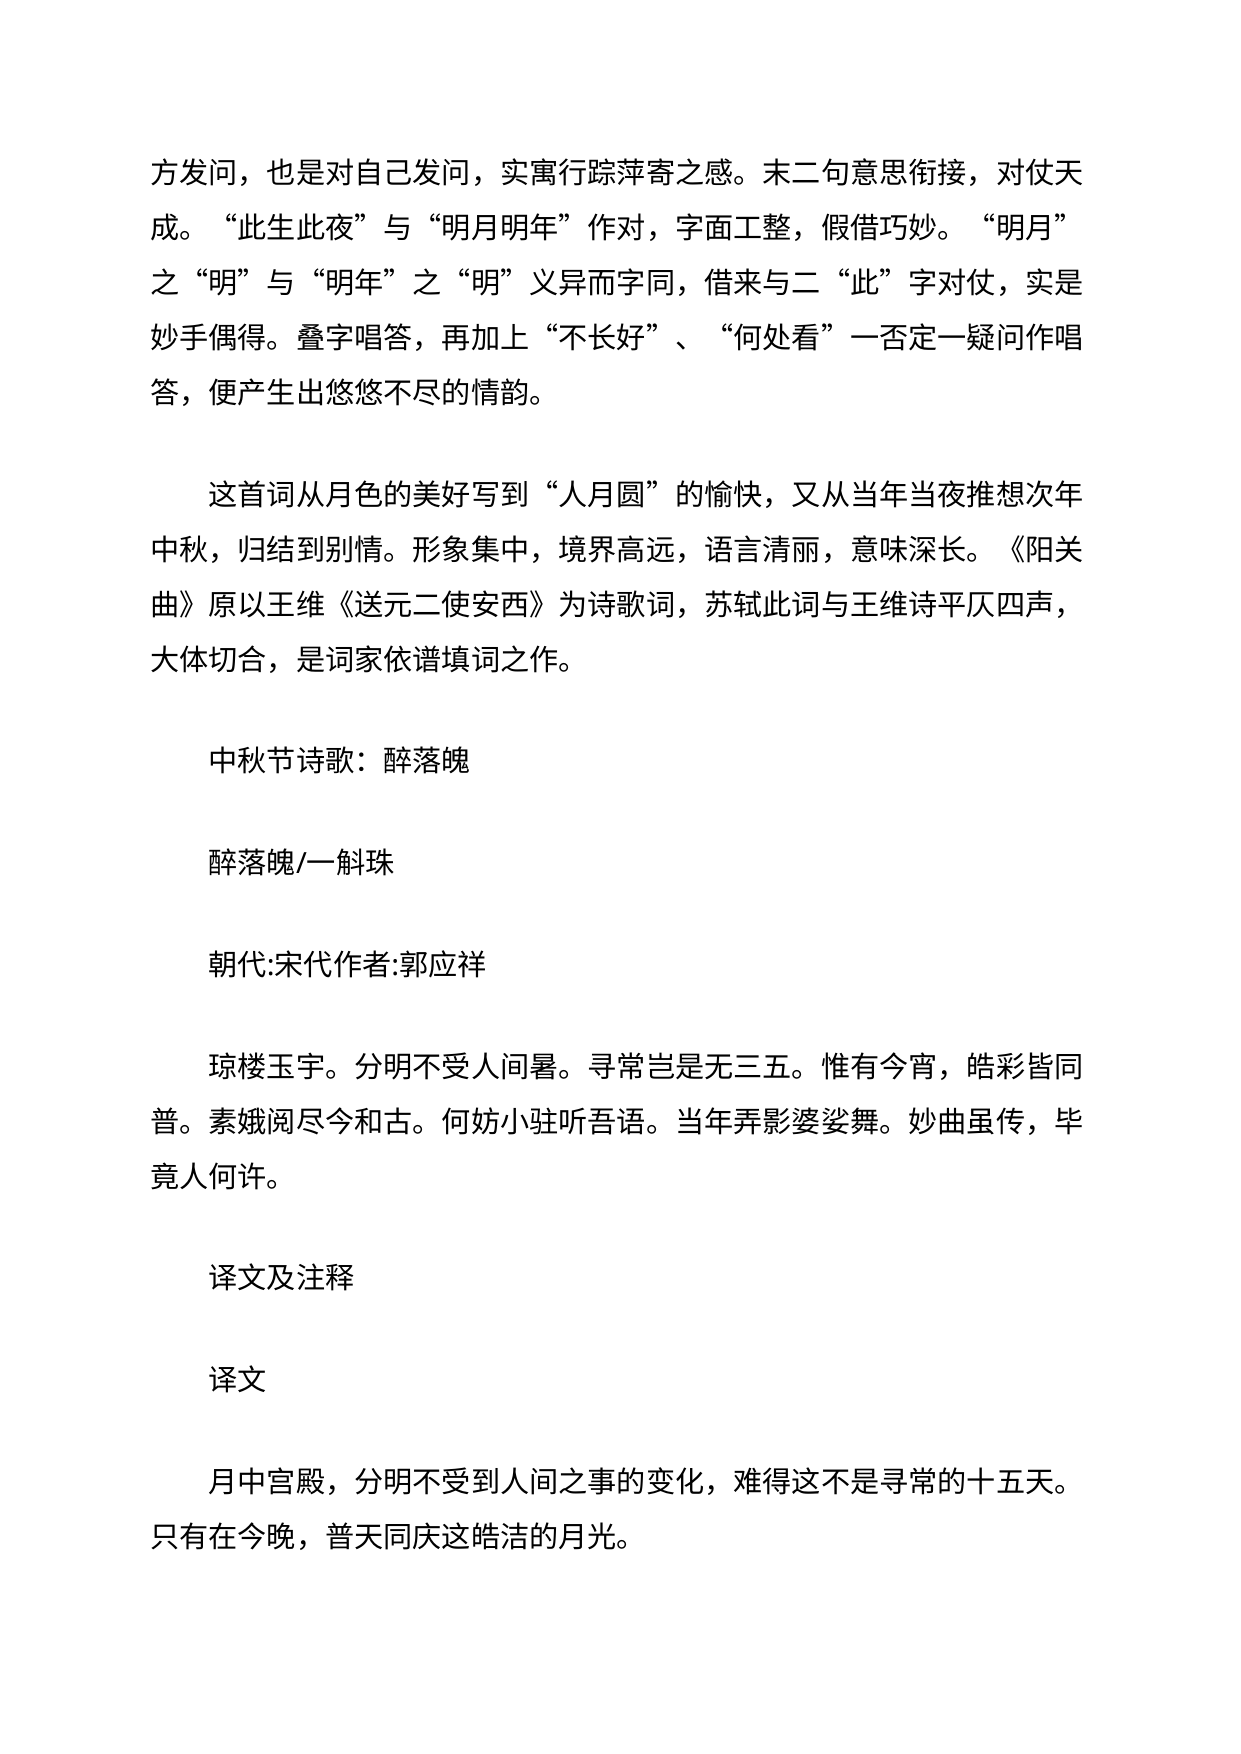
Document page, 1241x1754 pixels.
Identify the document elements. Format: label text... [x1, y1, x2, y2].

text 译文 [150, 1357, 1090, 1399]
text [150, 150, 1090, 412]
text 译文及注释 [150, 1255, 1090, 1297]
text 这首词从月色的美好写到“人月圆”的愉快，又从当年当夜推想次年中秋，归结到别情。形象集中，境界高远，语言清丽，意味深长。《阳关曲》原以王维《送元二使安西》为诗歌词，苏轼此词与王维诗平仄四声，大体切合，是词家依谱填词之作。 [150, 471, 1090, 678]
text 月中宫殿，分明不受到人间之事的变化，难得这不是寻常的十五天。只有在今晚，普天同庆这皓洁的月光。 [150, 1459, 1090, 1556]
text 中秋节诗歌：醉落魄 [150, 738, 1090, 780]
text 朝代:宋代作者:郭应祥 [150, 942, 1090, 984]
text 琼楼玉宇。分明不受人间暑。寻常岂是无三五。惟有今宵，皓彩皆同普。素娥阅尽今和古。何妨小驻听吾语。当年弄影婆娑舞。妙曲虽传，毕竟人何许。 [150, 1043, 1090, 1196]
text 醉落魄/一斛珠 [150, 839, 1090, 882]
